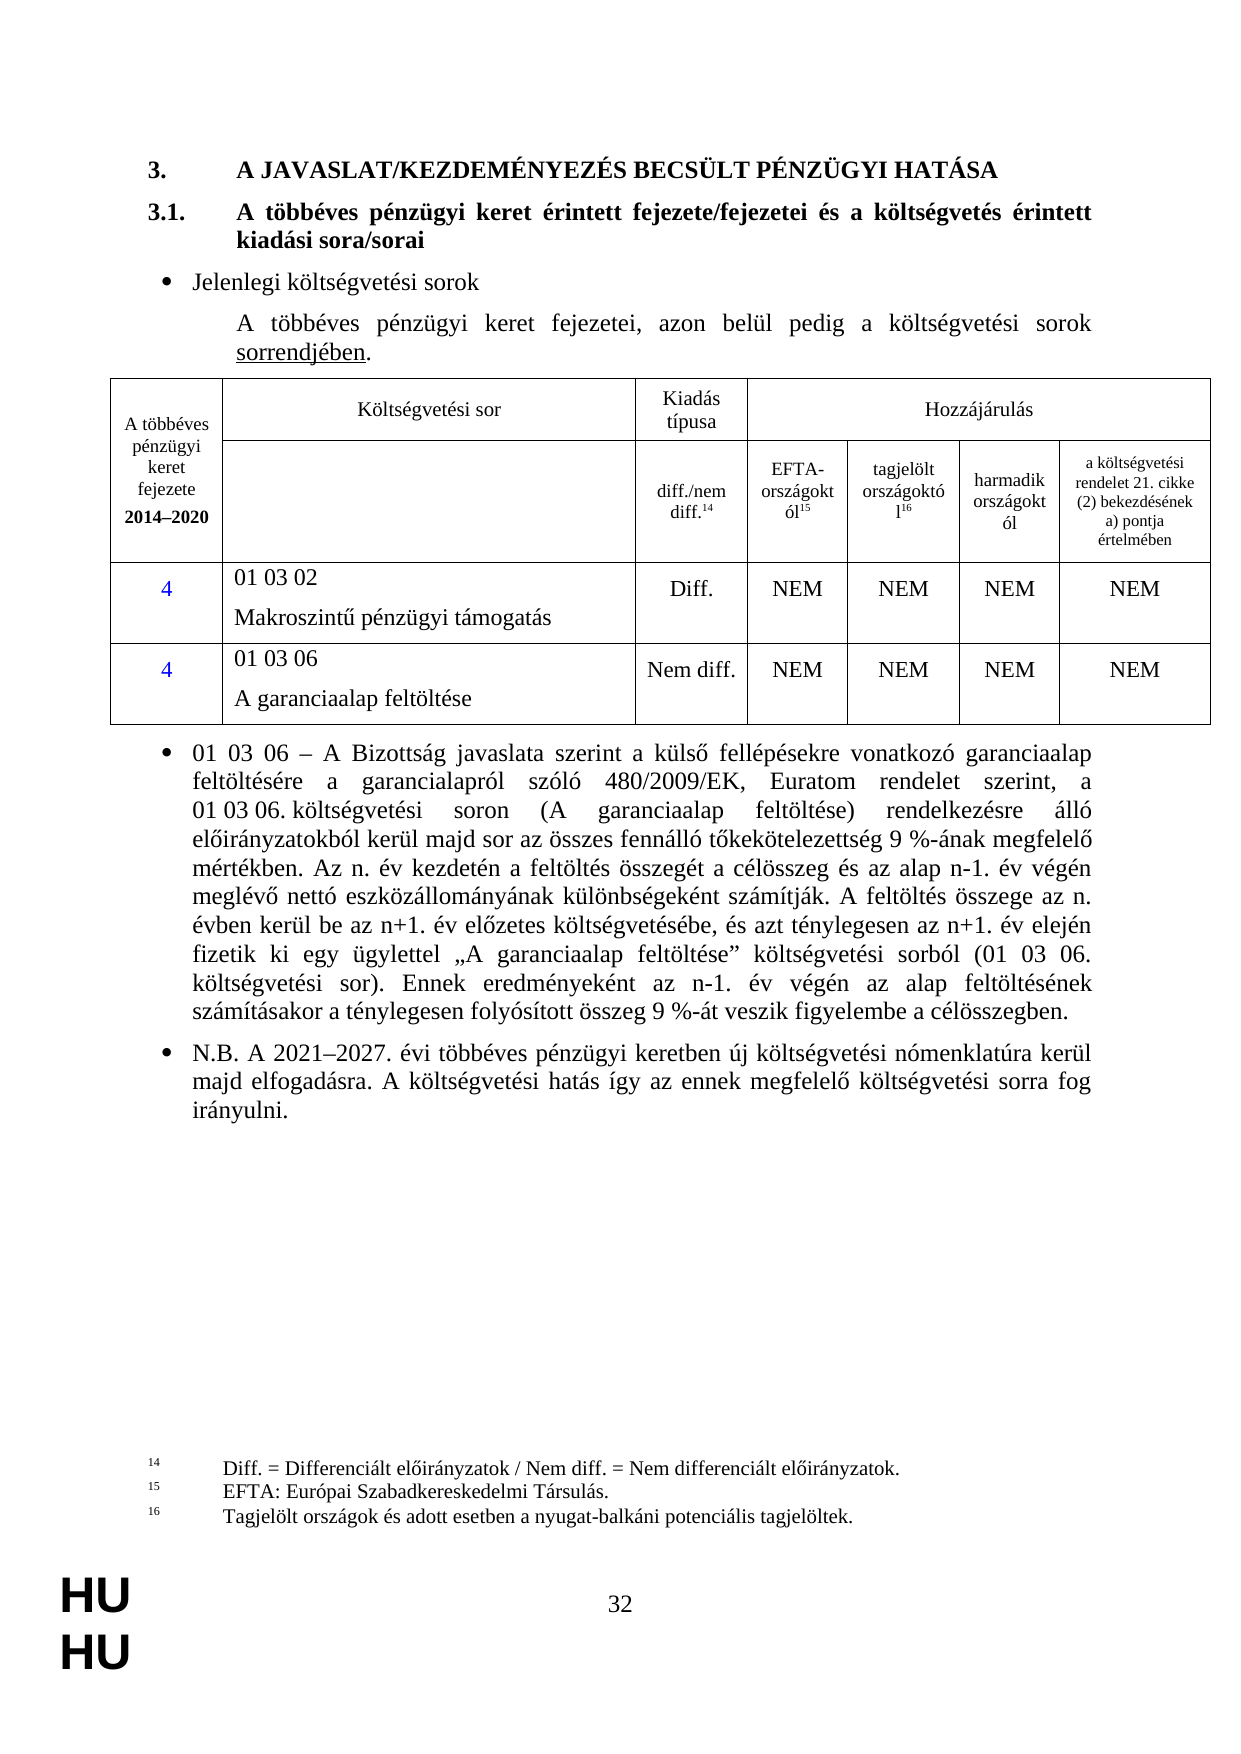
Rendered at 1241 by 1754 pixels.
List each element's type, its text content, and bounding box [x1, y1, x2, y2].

table_cell Nem diff. [636, 644, 747, 724]
table_cell diff./nem diff. [636, 441, 747, 562]
table_cell NEM [1060, 563, 1210, 643]
list Jelenlegi költségvetési sorok [162, 267, 1092, 296]
table_cell tagjelölt országoktól [848, 441, 959, 562]
table_cell 4 [111, 644, 222, 724]
table_cell NEM [748, 563, 847, 643]
table_cell 01 03 02 Makroszintű pénzügyi támogatás [223, 563, 635, 643]
subtitle 3. A JAVASLAT/KEZDEMÉNYEZÉS BECSÜLT PÉNZÜGYI HATÁSA [148, 156, 1092, 184]
table_cell 4 [111, 563, 222, 643]
table_cell NEM [1060, 644, 1210, 724]
table_cell NEM [960, 563, 1059, 643]
table_cell a költségvetési rendelet 21. cikke (2) bekezdésének a) pontja értelmében [1060, 441, 1210, 562]
list 01 03 06 – A Bizottság javaslata szerint a külső fellépésekre vonatkozó garanciaalap feltöltésére a garancialapról szóló 480/2009/EK, Euratom rendelet szerint, a 01 03 06. költségvetési soron (A garanciaalap feltöltése) rendelkezésre álló előirányzatokból kerül majd sor az összes fennálló tőkekötelezettség 9 %-ának megfelelő mértékben. Az n. év kezdetén a feltöltés összegét a célösszeg és az alap n-1. év végén meglévő nettó eszközállományának különbségeként számítják. A feltöltés összege az n. évben kerül be az n+1. év előzetes költségvetésébe, és azt ténylegesen az n+1. év elején fizetik ki egy ügylettel „A garanciaalap feltöltése” költségvetési sorból (01 03 06. költségvetési sor). Ennek eredményeként az n-1. év végén az alap feltöltésének számításakor a ténylegesen folyósított összeg 9 %-át veszik figyelembe a célösszegben. [162, 738, 1092, 1025]
table_cell harmadik országoktól [960, 441, 1059, 562]
table_cell NEM [748, 644, 847, 724]
table_cell EFTA-országoktól [748, 441, 847, 562]
list N.B. A 2021–2027. évi többéves pénzügyi keretben új költségvetési nómenklatúra kerül majd elfogadásra. A költségvetési hatás így az ennek megfelelő költségvetési sorra fog irányulni. [162, 1038, 1092, 1124]
table_cell NEM [848, 563, 959, 643]
table_header Költségvetési sor [223, 379, 635, 440]
table_cell [223, 441, 635, 562]
table_header Hozzájárulás [748, 379, 1210, 440]
table_header Kiadás típusa [636, 379, 747, 440]
subtitle 3.1. A többéves pénzügyi keret érintett fejezete/fejezetei és a költségvetés érintett kiadási sora/sorai [148, 197, 1092, 254]
table_header A többéves pénzügyi keret fejezete 2014–2020 [111, 379, 222, 562]
table_cell NEM [960, 644, 1059, 724]
table_cell Diff. [636, 563, 747, 643]
text A többéves pénzügyi keret fejezetei, azon belül pedig a költségvetési sorok sorrendjében. [236, 308, 1092, 366]
table_cell NEM [848, 644, 959, 724]
table_cell 01 03 06 A garanciaalap feltöltése [223, 644, 635, 724]
